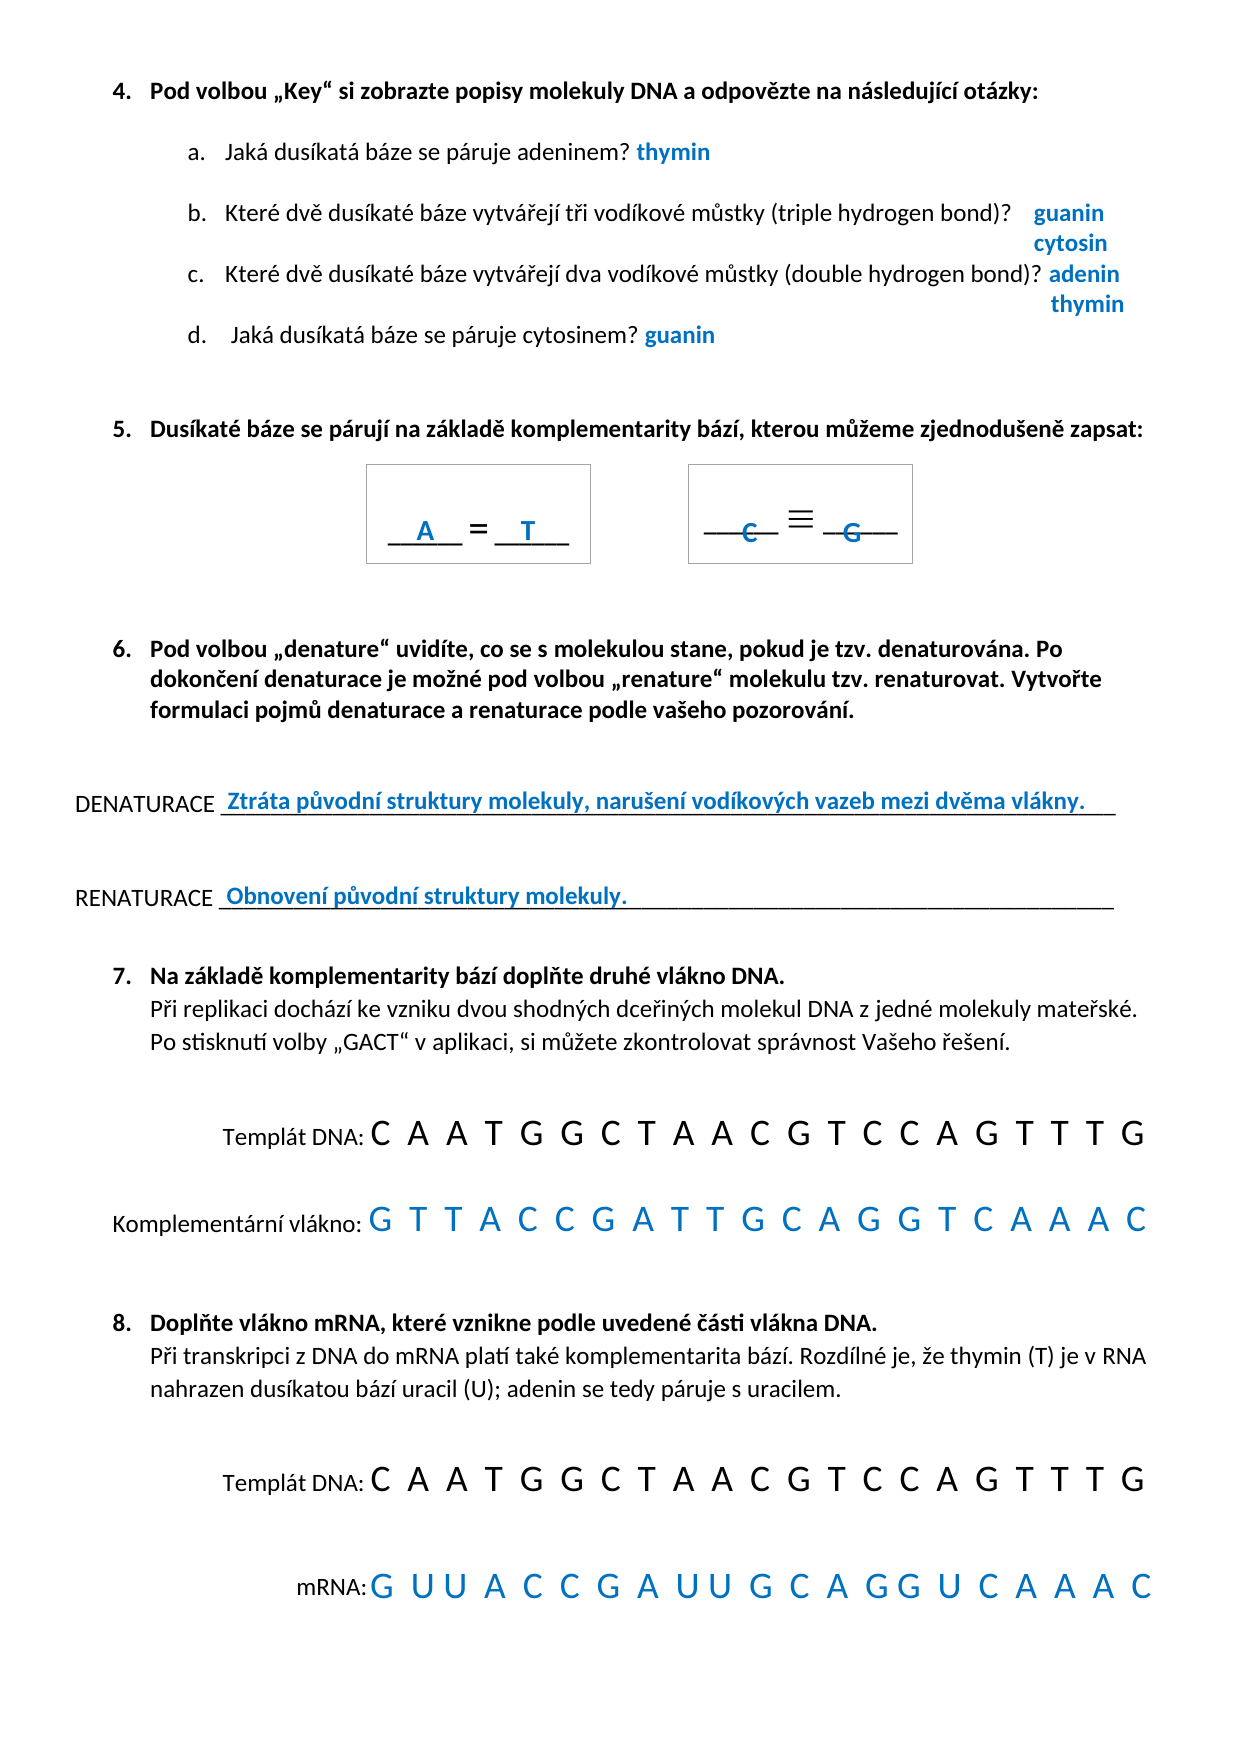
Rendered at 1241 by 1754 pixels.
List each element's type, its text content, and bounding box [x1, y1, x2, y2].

list cytosin [962, 228, 1165, 258]
text Templát DNA: C A A T G G C T A A C G T C C A G T T T G [149, 1109, 1165, 1154]
list Jaká dusíkatá báze se páruje cytosinem? guanin [187, 319, 1165, 350]
text Templát DNA: C A A T G G C T A A C G T C C A G T T T G [149, 1455, 1165, 1501]
list thymin [1034, 289, 1165, 319]
text DENATURACE ________________________________________________________________________ [75, 788, 1165, 819]
list Dusíkaté báze se párují na základě komplementarity bází, kterou můžeme zjednodušeně zapsat: [112, 413, 1165, 444]
list Pod volbou „Key“ si zobrazte popisy molekuly DNA a odpovězte na následující otázky: [112, 75, 1165, 136]
text RENATURACE ________________________________________________________________________ [75, 883, 1165, 944]
list Jaká dusíkatá báze se páruje adeninem? thymin [187, 136, 1165, 197]
text mRNA: [222, 1571, 1165, 1634]
list Které dvě dusíkaté báze vytvářejí dva vodíkové můstky (double hydrogen bond)? adenin [187, 258, 1165, 289]
list Pod volbou „denature“ uvidíte, co se s molekulou stane, pokud je tzv. denaturována. Po dokončení denaturace je možné pod volbou „renature“ molekulu tzv. renaturovat. Vytvořte formulaci pojmů denaturace a renaturace podle vašeho pozorování. [112, 633, 1165, 724]
text Komplementární vlákno: [112, 1175, 1165, 1238]
list Na základě komplementarity bází doplňte druhé vlákno DNA. Při replikaci dochází ke vzniku dvou shodných dceřiných molekul DNA z jedné molekuly mateřské. Po stisknutí volby „GACT“ v aplikaci, si můžete zkontrolovat správnost Vašeho řešení. [112, 960, 1165, 1089]
list Doplňte vlákno mRNA, které vznikne podle uvedené části vlákna DNA. Při transkripci z DNA do mRNA platí také komplementarita bází. Rozdílné je, že thymin (T) je v RNA nahrazen dusíkatou bází uracil (U); adenin se tedy páruje s uracilem. [112, 1307, 1165, 1436]
list Které dvě dusíkaté báze vytvářejí tři vodíkové můstky (triple hydrogen bond)? guanin [187, 197, 1165, 228]
